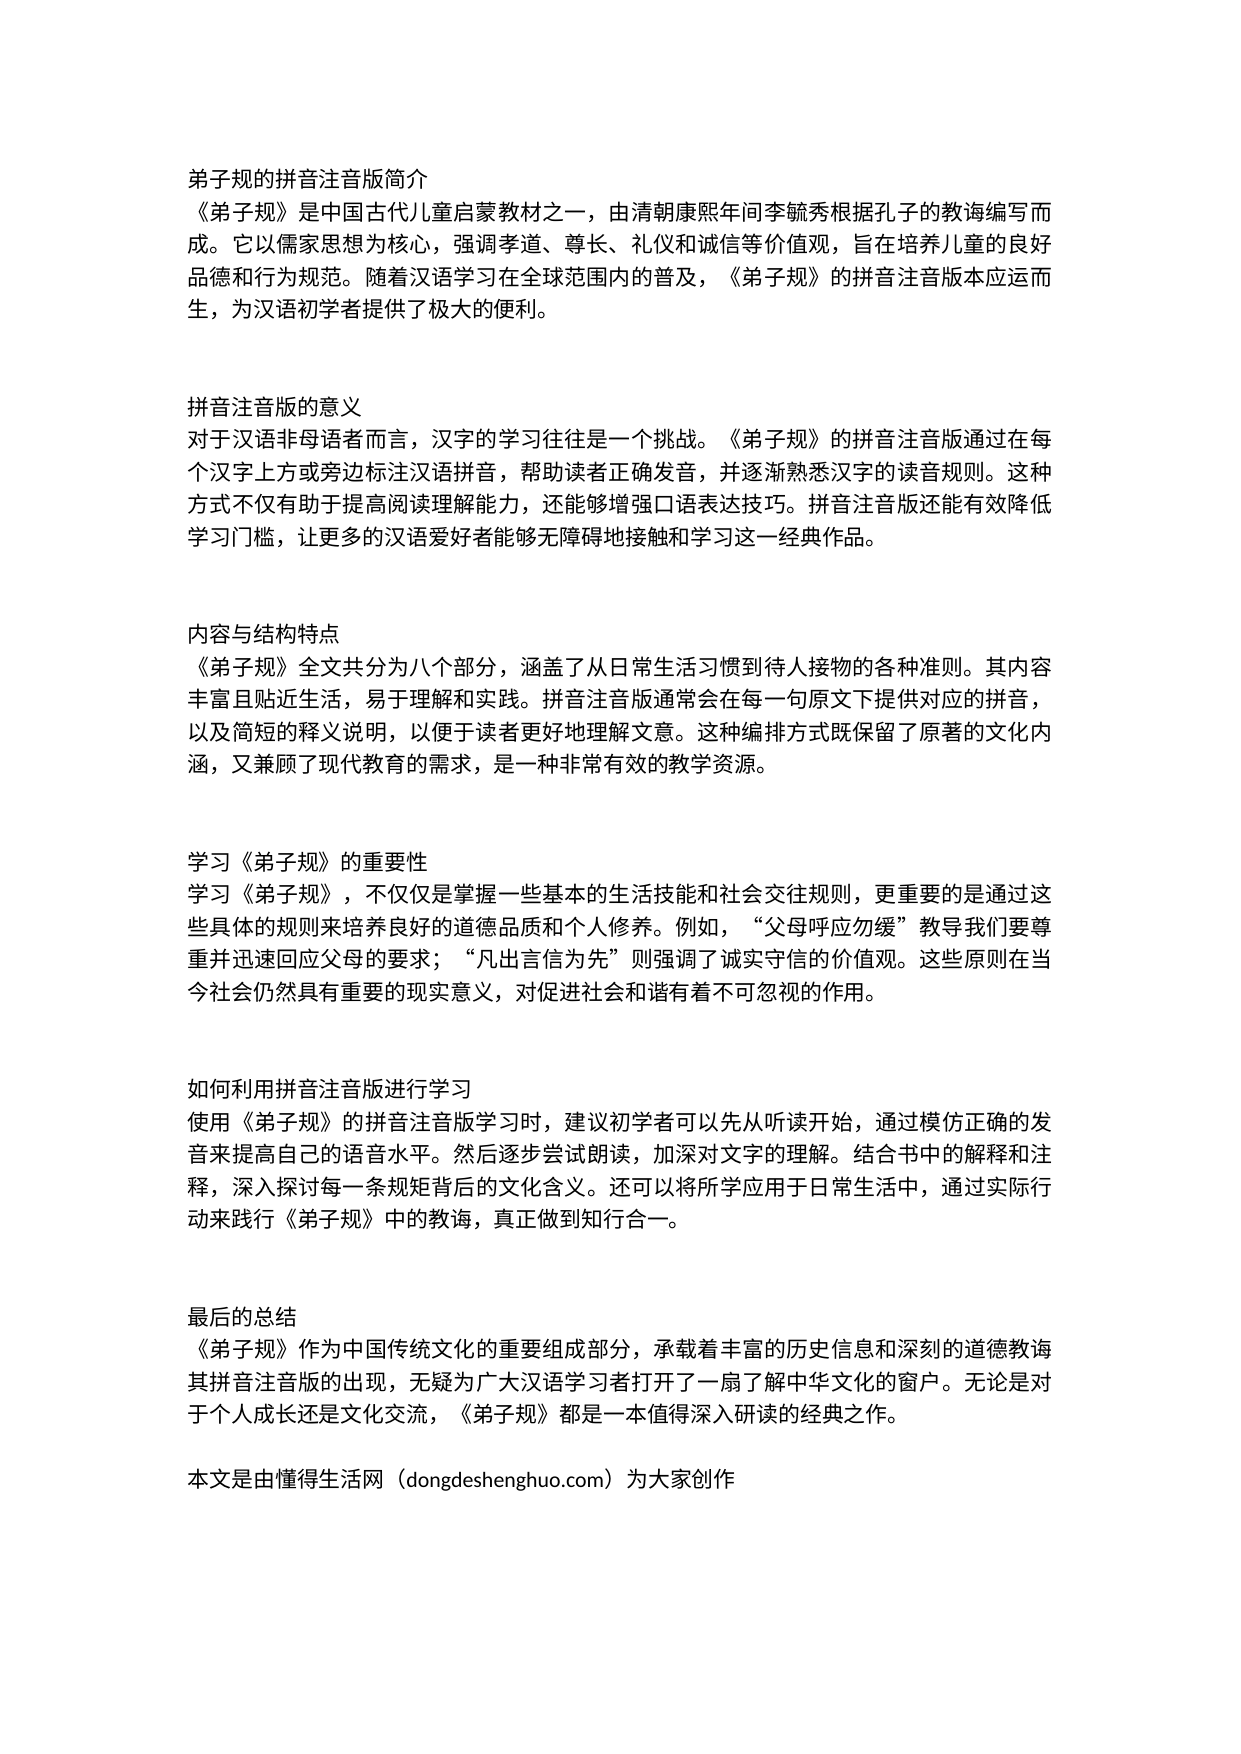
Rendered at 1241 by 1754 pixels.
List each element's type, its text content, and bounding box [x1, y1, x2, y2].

text 学习《弟子规》，不仅仅是掌握一些基本的生活技能和社会交往规则，更重要的是通过这些具体的规则来培养良好的道德品质和个人修养。例如，“父母呼应勿缓”教导我们要尊重并迅速回应父母的要求；“凡出言信为先”则强调了诚实守信的价值观。这些原则在当今社会仍然具有重要的现实意义，对促进社会和谐有着不可忽视的作用。 [187, 877, 1053, 1007]
text 内容与结构特点 [187, 617, 1053, 649]
text 《弟子规》作为中国传统文化的重要组成部分，承载着丰富的历史信息和深刻的道德教诲。其拼音注音版的出现，无疑为广大汉语学习者打开了一扇了解中华文化的窗户。无论是对于个人成长还是文化交流，《弟子规》都是一本值得深入研读的经典之作。 [187, 1332, 1053, 1429]
text 使用《弟子规》的拼音注音版学习时，建议初学者可以先从听读开始，通过模仿正确的发音来提高自己的语音水平。然后逐步尝试朗读，加深对文字的理解。结合书中的解释和注释，深入探讨每一条规矩背后的文化含义。还可以将所学应用于日常生活中，通过实际行动来践行《弟子规》中的教诲，真正做到知行合一。 [187, 1104, 1053, 1234]
text 最后的总结 [187, 1299, 1053, 1332]
text 拼音注音版的意义 [187, 389, 1053, 422]
text 对于汉语非母语者而言，汉字的学习往往是一个挑战。《弟子规》的拼音注音版通过在每个汉字上方或旁边标注汉语拼音，帮助读者正确发音，并逐渐熟悉汉字的读音规则。这种方式不仅有助于提高阅读理解能力，还能够增强口语表达技巧。拼音注音版还能有效降低学习门槛，让更多的汉语爱好者能够无障碍地接触和学习这一经典作品。 [187, 422, 1053, 552]
text 本文是由懂得生活网（dongdeshenghuo.com）为大家创作 [187, 1462, 1053, 1494]
text 《弟子规》是中国古代儿童启蒙教材之一，由清朝康熙年间李毓秀根据孔子的教诲编写而成。它以儒家思想为核心，强调孝道、尊长、礼仪和诚信等价值观，旨在培养儿童的良好品德和行为规范。随着汉语学习在全球范围内的普及，《弟子规》的拼音注音版本应运而生，为汉语初学者提供了极大的便利。 [187, 194, 1053, 324]
text 《弟子规》全文共分为八个部分，涵盖了从日常生活习惯到待人接物的各种准则。其内容丰富且贴近生活，易于理解和实践。拼音注音版通常会在每一句原文下提供对应的拼音，以及简短的释义说明，以便于读者更好地理解文意。这种编排方式既保留了原著的文化内涵，又兼顾了现代教育的需求，是一种非常有效的教学资源。 [187, 649, 1053, 779]
text 学习《弟子规》的重要性 [187, 844, 1053, 877]
text 如何利用拼音注音版进行学习 [187, 1072, 1053, 1104]
text 弟子规的拼音注音版简介 [187, 162, 1053, 194]
